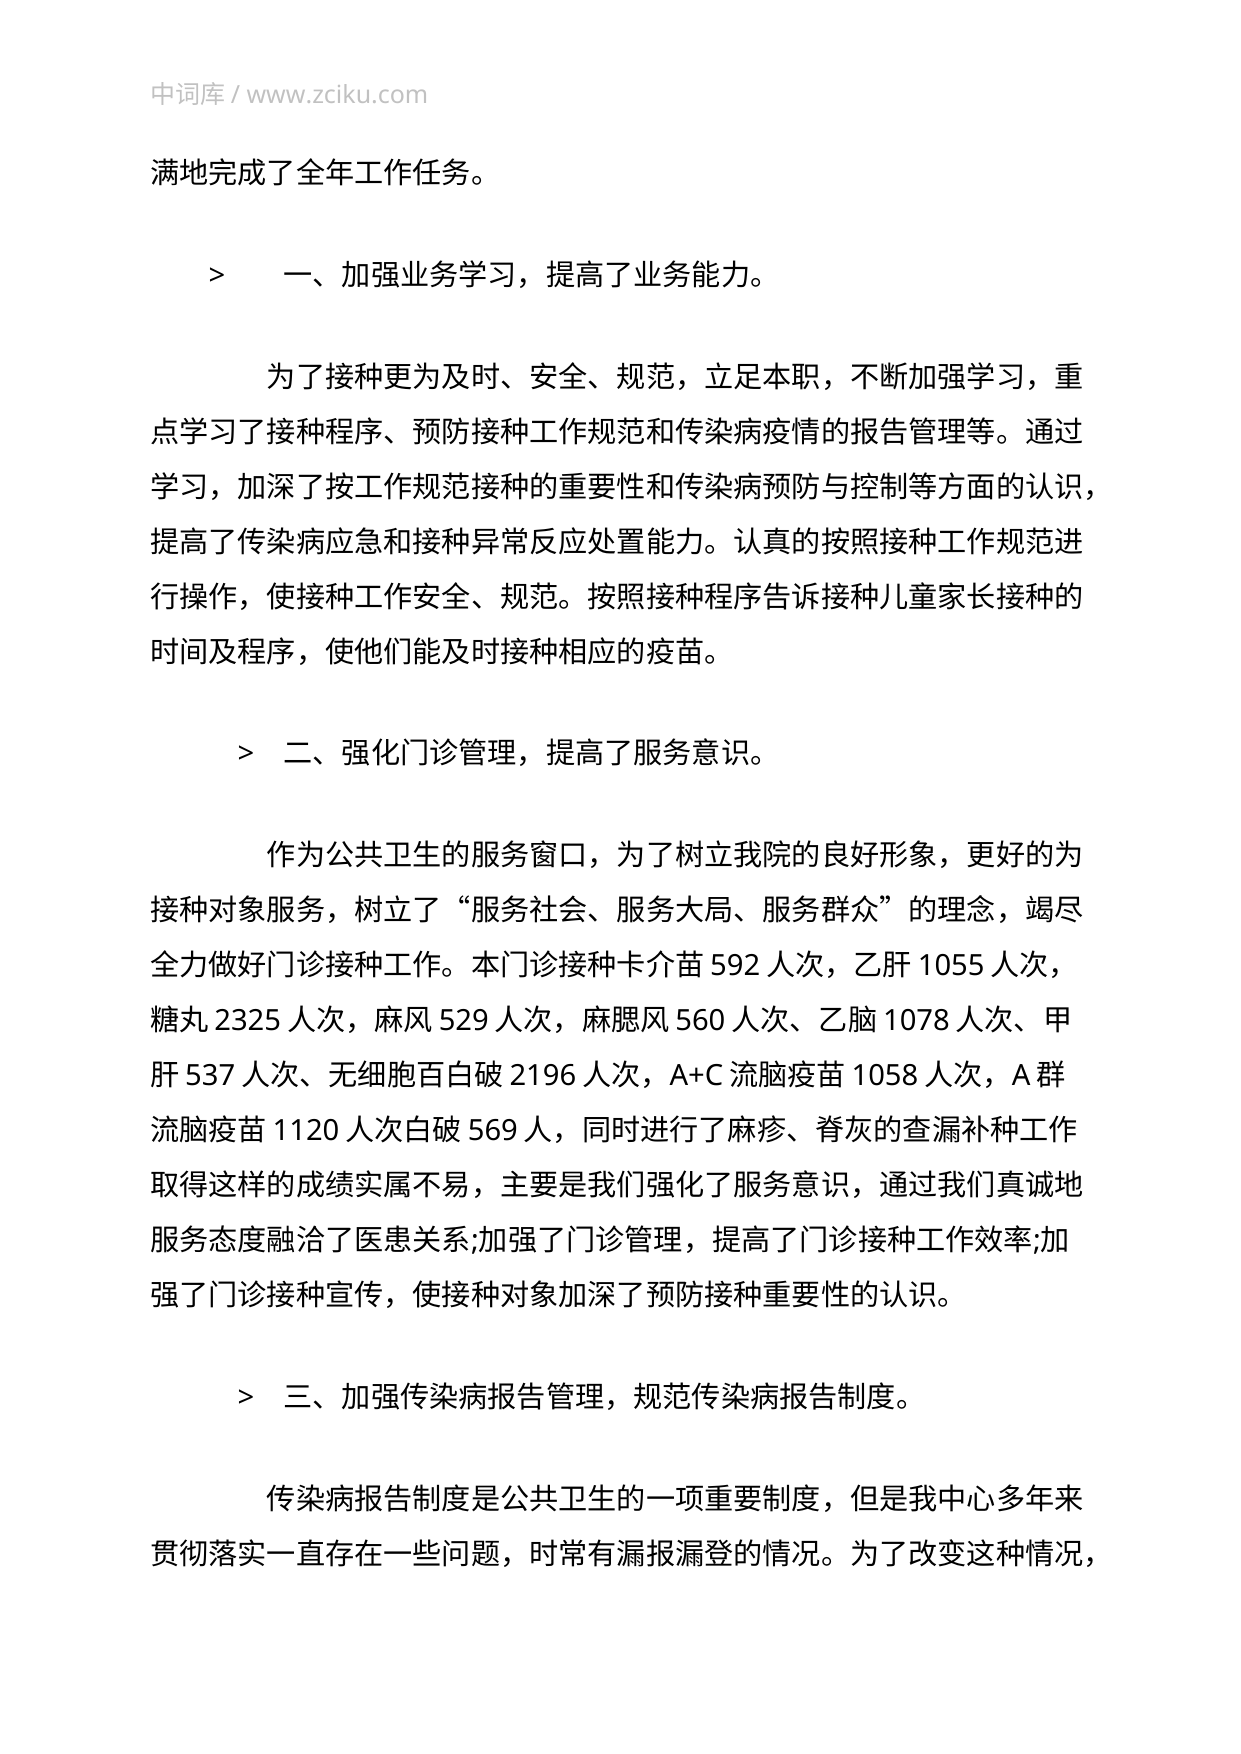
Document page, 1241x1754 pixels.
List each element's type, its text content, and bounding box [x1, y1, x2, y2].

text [150, 150, 1090, 192]
text 为了接种更为及时、安全、规范，立足本职，不断加强学习，重点学习了接种程序、预防接种工作规范和传染病疫情的报告管理等。通过学习，加深了按工作规范接种的重要性和传染病预防与控制等方面的认识，提高了传染病应急和接种异常反应处置能力。认真的按照接种工作规范进行操作，使接种工作安全、规范。按照接种程序告诉接种儿童家长接种的时间及程序，使他们能及时接种相应的疫苗。 [150, 354, 1090, 671]
text 作为公共卫生的服务窗口，为了树立我院的良好形象，更好的为接种对象服务，树立了“服务社会、服务大局、服务群众”的理念，竭尽全力做好门诊接种工作。本门诊接种卡介苗592人次，乙肝1055人次，糖丸2325人次，麻风529人次，麻腮风560人次、乙脑1078人次、甲肝537人次、无细胞百白破2196人次，A+C流脑疫苗1058人次，A群流脑疫苗1120人次白破569人，同时进行了麻疹、脊灰的查漏补种工作取得这样的成绩实属不易，主要是我们强化了服务意识，通过我们真诚地服务态度融洽了医患关系;加强了门诊管理，提高了门诊接种工作效率;加强了门诊接种宣传，使接种对象加深了预防接种重要性的认识。 [150, 832, 1090, 1314]
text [150, 1475, 1090, 1573]
text > 三、加强传染病报告管理，规范传染病报告制度。 [150, 1373, 1090, 1416]
text > 二、强化门诊管理，提高了服务意识。 [150, 730, 1090, 772]
text > 一、加强业务学习，提高了业务能力。 [150, 252, 1090, 294]
